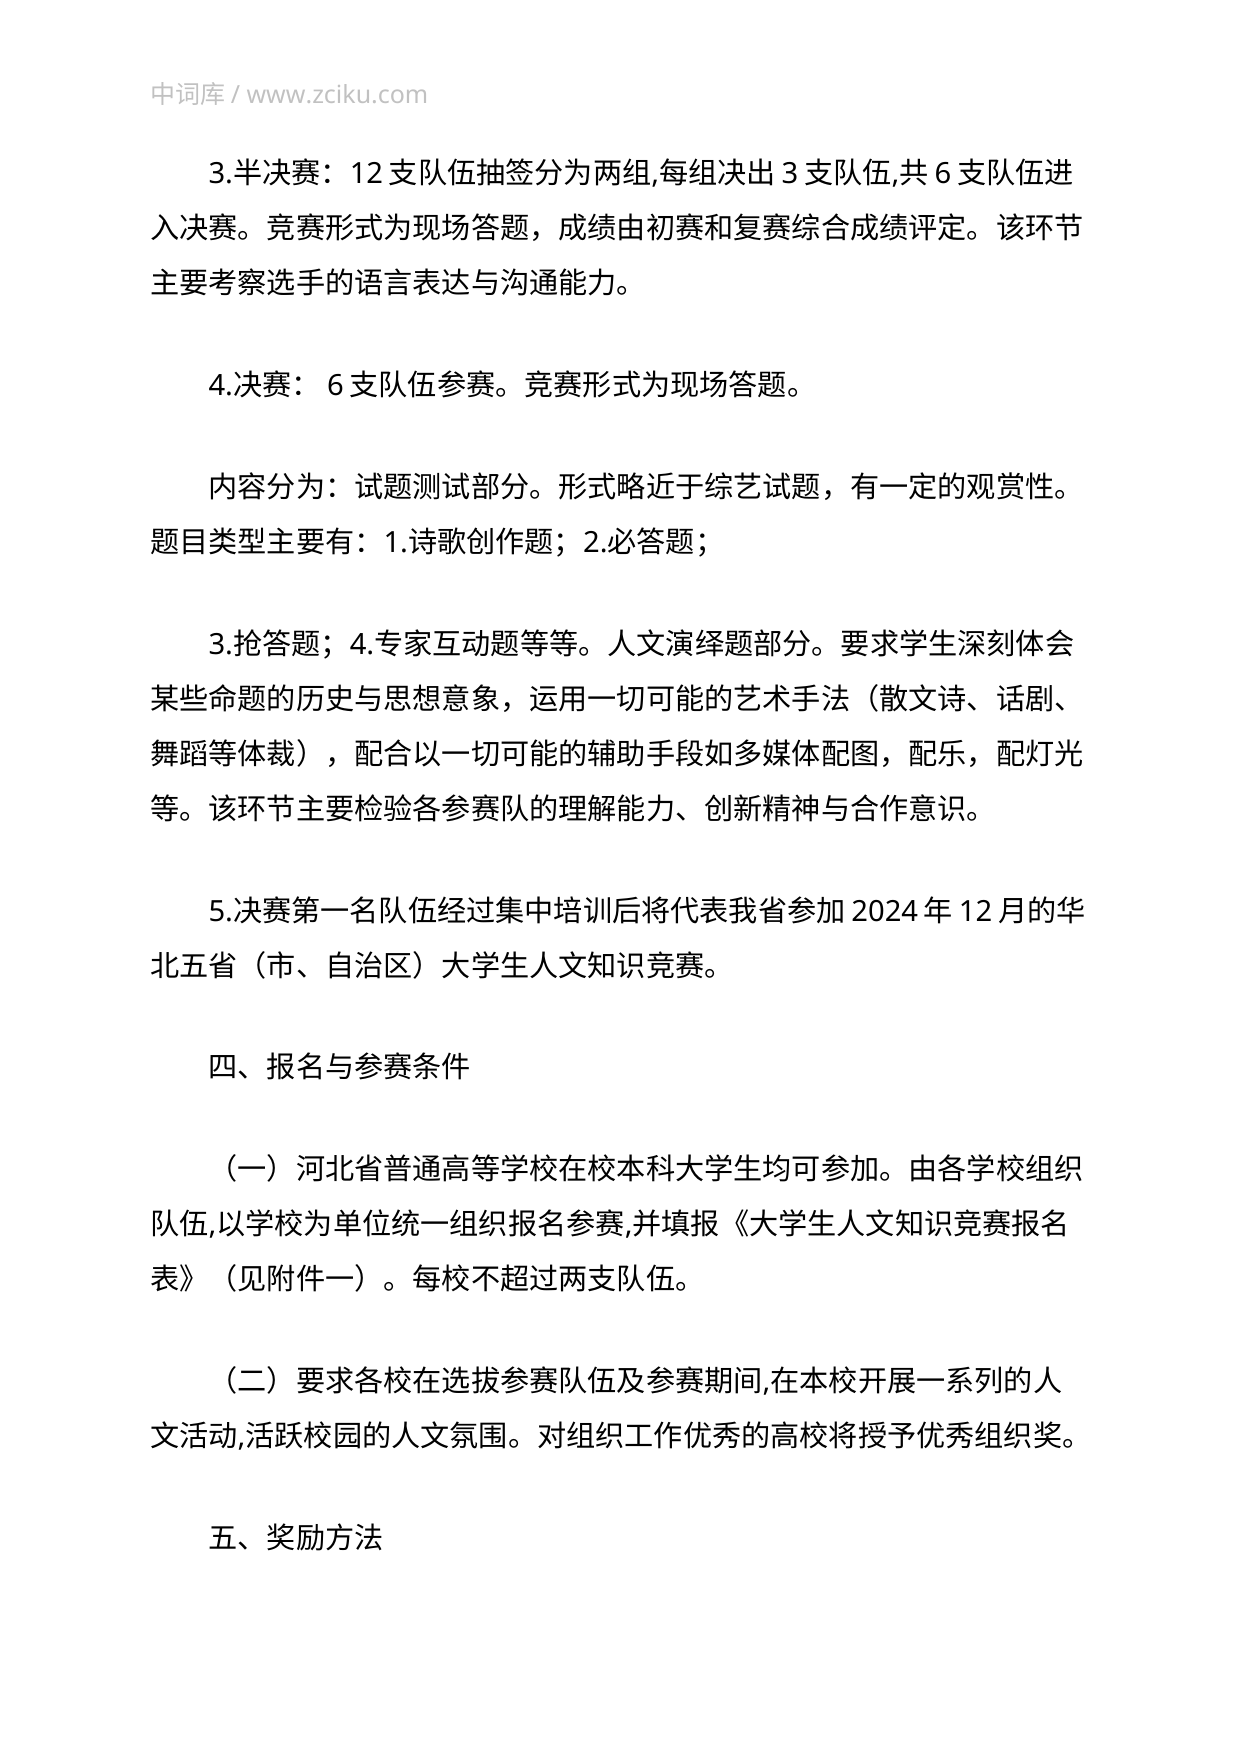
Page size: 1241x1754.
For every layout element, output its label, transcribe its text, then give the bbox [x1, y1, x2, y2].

text 五、奖励方法 [150, 1514, 1090, 1557]
text 3.半决赛：12支队伍抽签分为两组,每组决出3支队伍,共6支队伍进入决赛。竞赛形式为现场答题，成绩由初赛和复赛综合成绩评定。该环节主要考察选手的语言表达与沟通能力。 [150, 150, 1090, 302]
text 4.决赛： 6支队伍参赛。竞赛形式为现场答题。 [150, 362, 1090, 404]
text 5.决赛第一名队伍经过集中培训后将代表我省参加2024年12月的华北五省（市、自治区）大学生人文知识竞赛。 [150, 887, 1090, 984]
text 3.抢答题；4.专家互动题等等。人文演绎题部分。要求学生深刻体会某些命题的历史与思想意象，运用一切可能的艺术手法（散文诗、话剧、舞蹈等体裁），配合以一切可能的辅助手段如多媒体配图，配乐，配灯光等。该环节主要检验各参赛队的理解能力、创新精神与合作意识。 [150, 621, 1090, 828]
text 四、报名与参赛条件 [150, 1044, 1090, 1086]
text （一）河北省普通高等学校在校本科大学生均可参加。由各学校组织队伍,以学校为单位统一组织报名参赛,并填报《大学生人文知识竞赛报名表》（见附件一）。每校不超过两支队伍。 [150, 1146, 1090, 1298]
text 内容分为：试题测试部分。形式略近于综艺试题，有一定的观赏性。题目类型主要有：1.诗歌创作题；2.必答题； [150, 464, 1090, 561]
text （二）要求各校在选拔参赛队伍及参赛期间,在本校开展一系列的人文活动,活跃校园的人文氛围。对组织工作优秀的高校将授予优秀组织奖。 [150, 1357, 1090, 1455]
